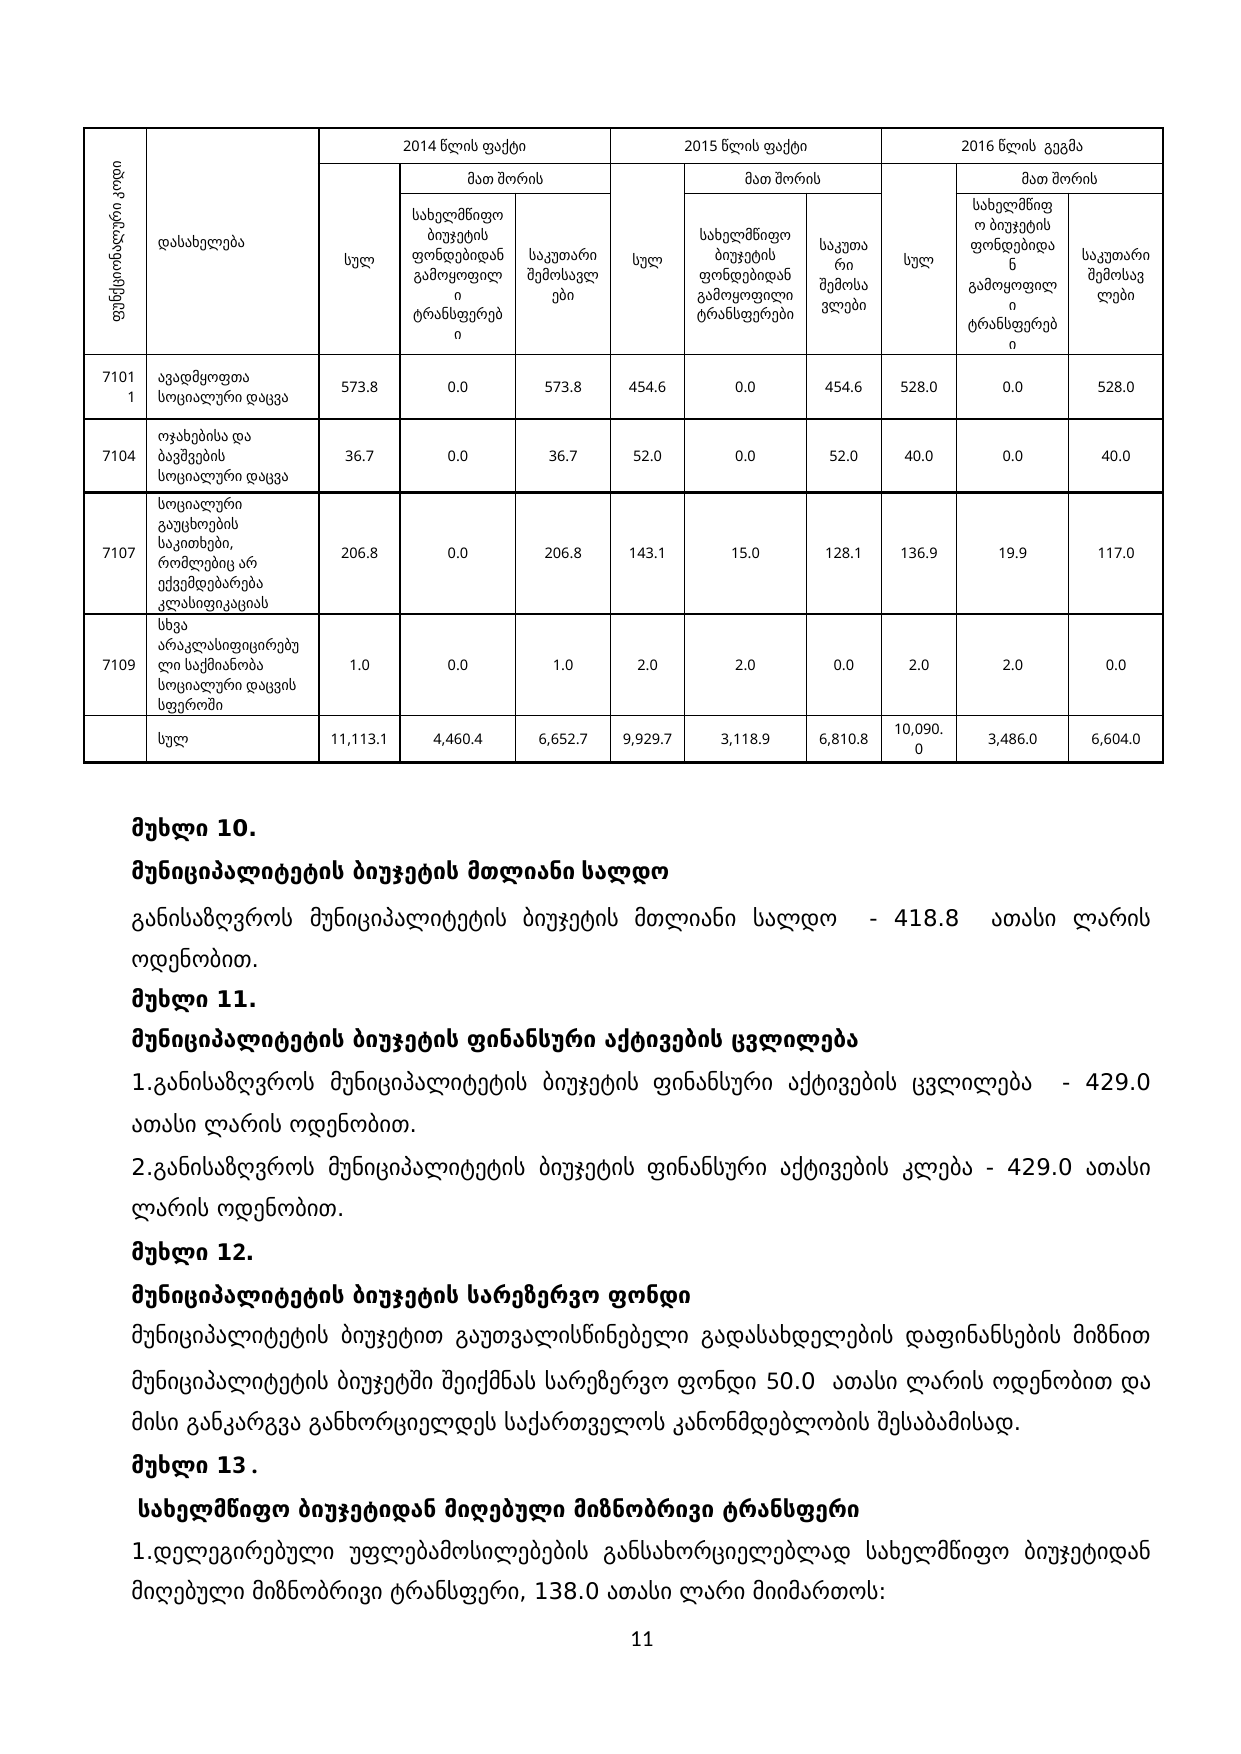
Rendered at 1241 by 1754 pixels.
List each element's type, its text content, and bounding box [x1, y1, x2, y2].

table_cell 454.6 [611, 355, 684, 418]
table_cell 0.0 [807, 615, 881, 714]
table_cell 10,090.0 [882, 716, 956, 761]
table_cell 36.7 [320, 420, 399, 491]
table_cell 0.0 [685, 355, 806, 418]
table_cell მათ შორის [957, 164, 1162, 193]
table_header დასახელება [147, 129, 318, 354]
table_cell 528.0 [882, 355, 956, 418]
table_cell 6,810.8 [807, 716, 881, 761]
text სახელმწიფო ბიუჯეტიდან მიღებული მიზნობრივი ტრანსფერი [131, 1496, 1152, 1523]
text 1.დელეგირებული უფლებამოსილებების განსახორციელებლად სახელმწიფო ბიუჯეტიდან მიღებული მიზნობრივი ტრანსფერი, 138.0 ათასი ლარი მიიმართოს: [131, 1538, 1152, 1605]
table_cell სულ [320, 164, 399, 354]
table_cell 1.0 [516, 615, 610, 714]
table_cell 4,460.4 [401, 716, 515, 761]
text მუნიციპალიტეტის ბიუჯეტის სარეზერვო ფონდი [131, 1282, 1152, 1309]
table_cell 19.9 [957, 494, 1068, 613]
table_cell 6,604.0 [1069, 716, 1162, 761]
text მუნიციპალიტეტის ბიუჯეტის ფინანსური აქტივების ცვლილება [131, 1026, 1152, 1053]
table_cell სხვა არაკლასიფიცირებული საქმიანობა სოციალური დაცვის სფეროში [147, 615, 318, 714]
text მუნიციპალიტეტის ბიუჯეტის მთლიანი სალდო [131, 855, 1152, 886]
table_cell 7109 [85, 615, 146, 714]
table_cell 0.0 [401, 420, 515, 491]
table_cell 2.0 [611, 615, 684, 714]
table_cell სულ [611, 164, 684, 354]
table_cell სახელმწიფო ბიუჯეტის ფონდებიდან გამოყოფილი ტრანსფერები [957, 194, 1068, 354]
table_cell ოჯახებისა და ბავშვების სოციალური დაცვა [147, 420, 318, 491]
table_cell 7107 [85, 494, 146, 613]
table_cell 0.0 [401, 494, 515, 613]
text მუნიციპალიტეტის ბიუჯეტით გაუთვალისწინებელი გადასახდელების დაფინანსების მიზნით მუნიციპალიტეტის ბიუჯეტში შეიქმნას სარეზერვო ფონდი 50.0 ათასი ლარის ოდენობით და მისი განკარგვა განხორციელდეს საქართველოს კანონმდებლობის შესაბამისად. [131, 1322, 1152, 1436]
table_cell 7104 [85, 420, 146, 491]
table_cell 0.0 [957, 355, 1068, 418]
table_cell 6,652.7 [516, 716, 610, 761]
table_cell 52.0 [611, 420, 684, 491]
table_cell 0.0 [685, 420, 806, 491]
table_cell მათ შორის [685, 164, 881, 193]
table_cell სოციალური გაუცხოების საკითხები, რომლებიც არ ექვემდებარება კლასიფიკაციას [147, 494, 318, 613]
table_cell 117.0 [1069, 494, 1162, 613]
table_cell 2.0 [957, 615, 1068, 714]
table_cell სულ [147, 716, 318, 761]
table_cell სახელმწიფო ბიუჯეტის ფონდებიდან გამოყოფილი ტრანსფერები [685, 194, 806, 354]
table_cell 0.0 [401, 355, 515, 418]
table_cell საკუთარი შემოსავლები [1069, 194, 1162, 354]
table_cell საკუთარი შემოსავლები [807, 194, 881, 354]
table_cell [85, 716, 146, 761]
table_cell 11,113.1 [320, 716, 399, 761]
table_cell 2.0 [882, 615, 956, 714]
table_cell 40.0 [882, 420, 956, 491]
table_cell სახელმწიფო ბიუჯეტის ფონდებიდან გამოყოფილი ტრანსფერები [401, 194, 515, 354]
table_header 2014 წლის ფაქტი [320, 129, 610, 163]
table_cell 3,118.9 [685, 716, 806, 761]
text განისაზღვროს მუნიციპალიტეტის ბიუჯეტის მთლიანი სალდო - 418.8 ათასი ლარის ოდენობით. [131, 902, 1152, 973]
table_cell 3,486.0 [957, 716, 1068, 761]
text მუხლი 10. [131, 815, 1152, 842]
table_cell 206.8 [320, 494, 399, 613]
table_cell 206.8 [516, 494, 610, 613]
table_cell 143.1 [611, 494, 684, 613]
table_header 2016 წლის გეგმა [882, 129, 1162, 163]
table_cell 40.0 [1069, 420, 1162, 491]
table_cell 454.6 [807, 355, 881, 418]
table_cell 573.8 [320, 355, 399, 418]
table_cell 2.0 [685, 615, 806, 714]
table_cell 136.9 [882, 494, 956, 613]
table_cell 52.0 [807, 420, 881, 491]
text მუხლი 13 . [131, 1449, 1152, 1481]
table_cell საკუთარი შემოსავლები [516, 194, 610, 354]
text მუხლი 12. [131, 1236, 1152, 1267]
text 1.განისაზღვროს მუნიციპალიტეტის ბიუჯეტის ფინანსური აქტივების ცვლილება - 429.0 ათასი ლარის ოდენობით. [131, 1066, 1152, 1138]
table_header 2015 წლის ფაქტი [611, 129, 881, 163]
text მუხლი 11. [131, 986, 1152, 1013]
table_header ფუნქციონალური კოდი [85, 129, 146, 354]
table_cell 128.1 [807, 494, 881, 613]
text 2.განისაზღვროს მუნიციპალიტეტის ბიუჯეტის ფინანსური აქტივების კლება - 429.0 ათასი ლარის ოდენობით. [131, 1151, 1152, 1222]
table_cell 71011 [85, 355, 146, 418]
table_cell 0.0 [401, 615, 515, 714]
table_cell 0.0 [957, 420, 1068, 491]
table_cell 9,929.7 [611, 716, 684, 761]
table_cell 15.0 [685, 494, 806, 613]
table_cell 36.7 [516, 420, 610, 491]
table_cell 1.0 [320, 615, 399, 714]
table_cell 528.0 [1069, 355, 1162, 418]
table_cell მათ შორის [401, 164, 610, 193]
table_cell 0.0 [1069, 615, 1162, 714]
table_cell 573.8 [516, 355, 610, 418]
table_cell სულ [882, 164, 956, 354]
table_cell ავადმყოფთა სოციალური დაცვა [147, 355, 318, 418]
